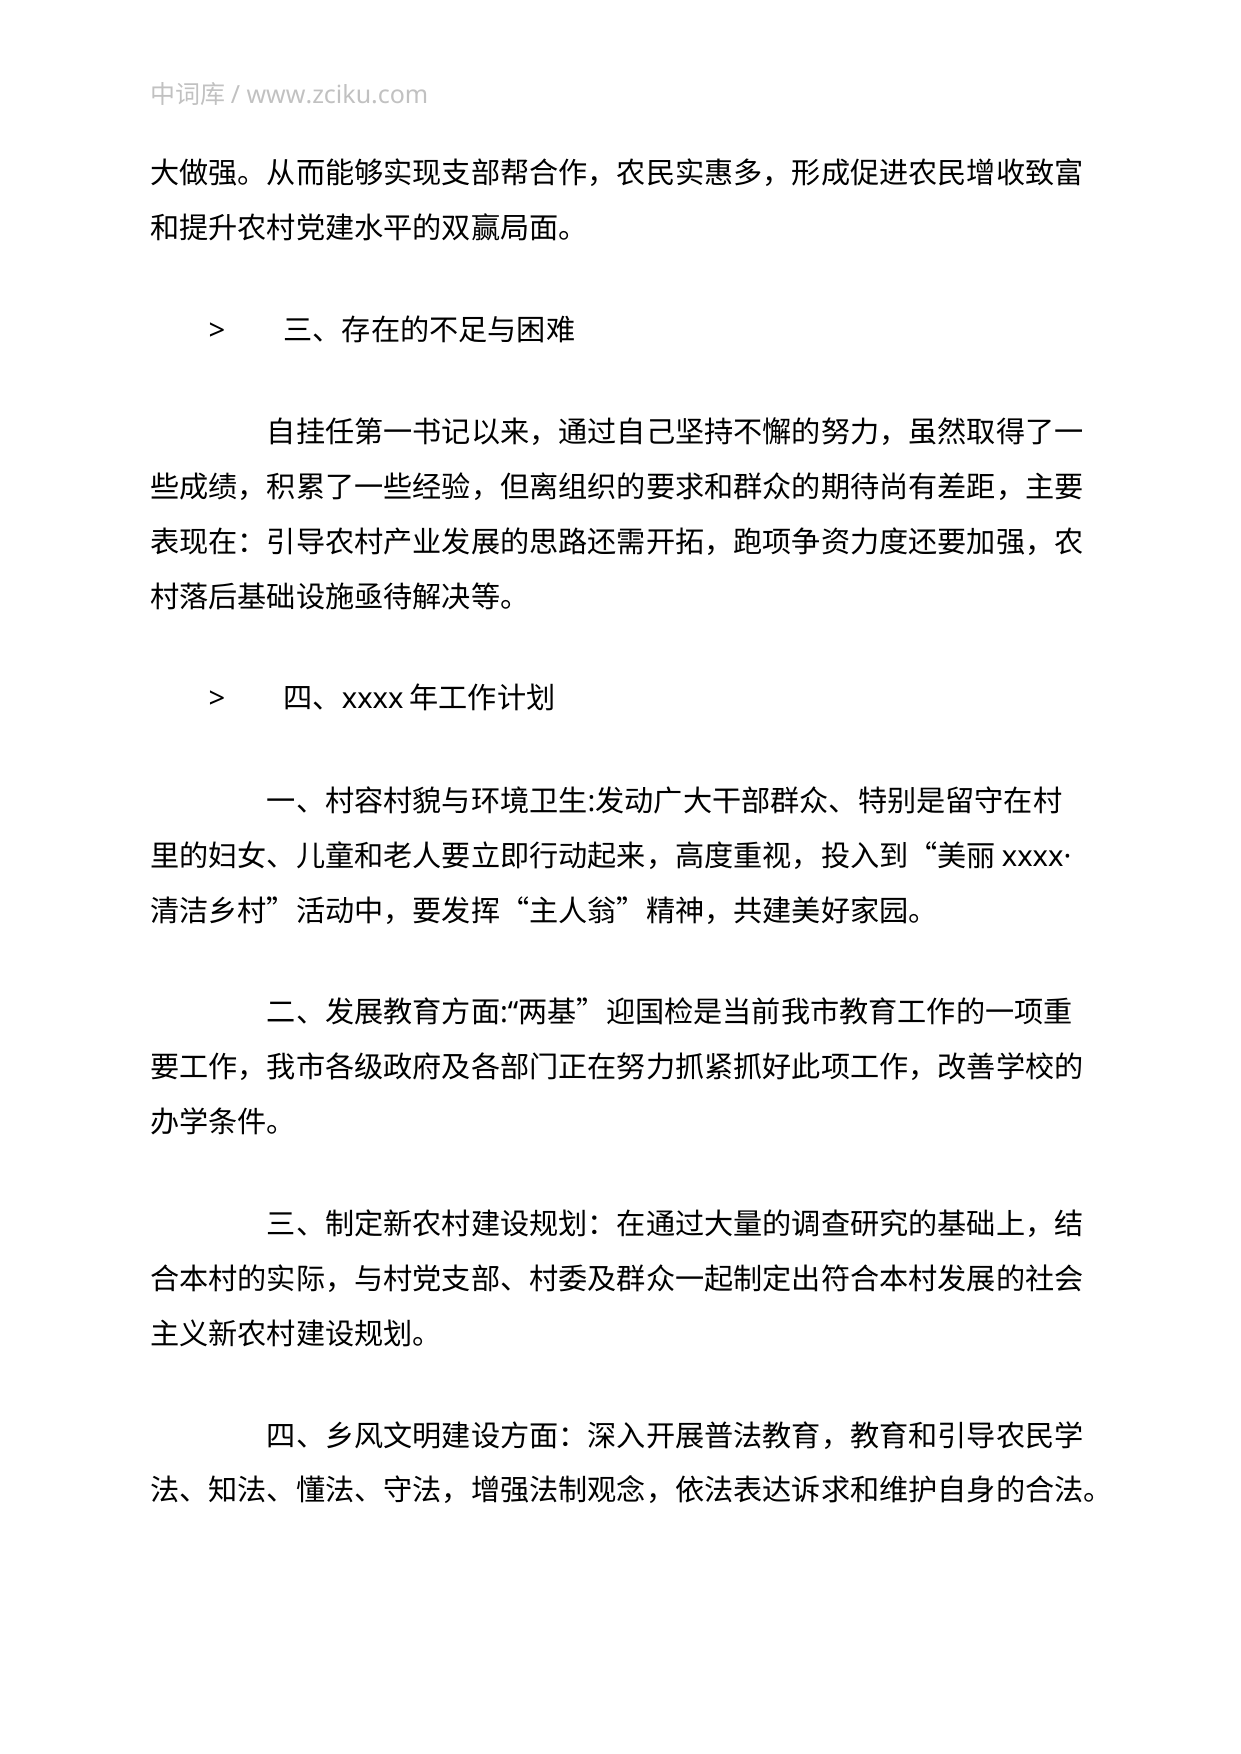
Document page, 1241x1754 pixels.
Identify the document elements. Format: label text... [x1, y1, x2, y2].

text 四、乡风文明建设方面：深入开展普法教育，教育和引导农民学法、知法、懂法、守法，增强法制观念，依法表达诉求和维护自身的合法。 [150, 1412, 1090, 1509]
text 自挂任第一书记以来，通过自己坚持不懈的努力，虽然取得了一些成绩，积累了一些经验，但离组织的要求和群众的期待尚有差距，主要表现在：引导农村产业发展的思路还需开拓，跑项争资力度还要加强，农村落后基础设施亟待解决等。 [150, 409, 1090, 616]
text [150, 150, 1090, 247]
text > 三、存在的不足与困难 [150, 307, 1090, 349]
text 三、制定新农村建设规划：在通过大量的调查研究的基础上，结合本村的实际，与村党支部、村委及群众一起制定出符合本村发展的社会主义新农村建设规划。 [150, 1201, 1090, 1353]
text > 四、xxxx年工作计划 [150, 675, 1090, 717]
text 一、村容村貌与环境卫生:发动广大干部群众、特别是留守在村里的妇女、儿童和老人要立即行动起来，高度重视，投入到“美丽xxxx·清洁乡村”活动中，要发挥“主人翁”精神，共建美好家园。 [150, 777, 1090, 929]
text 二、发展教育方面:“两基”迎国检是当前我市教育工作的一项重要工作，我市各级政府及各部门正在努力抓紧抓好此项工作，改善学校的办学条件。 [150, 989, 1090, 1141]
